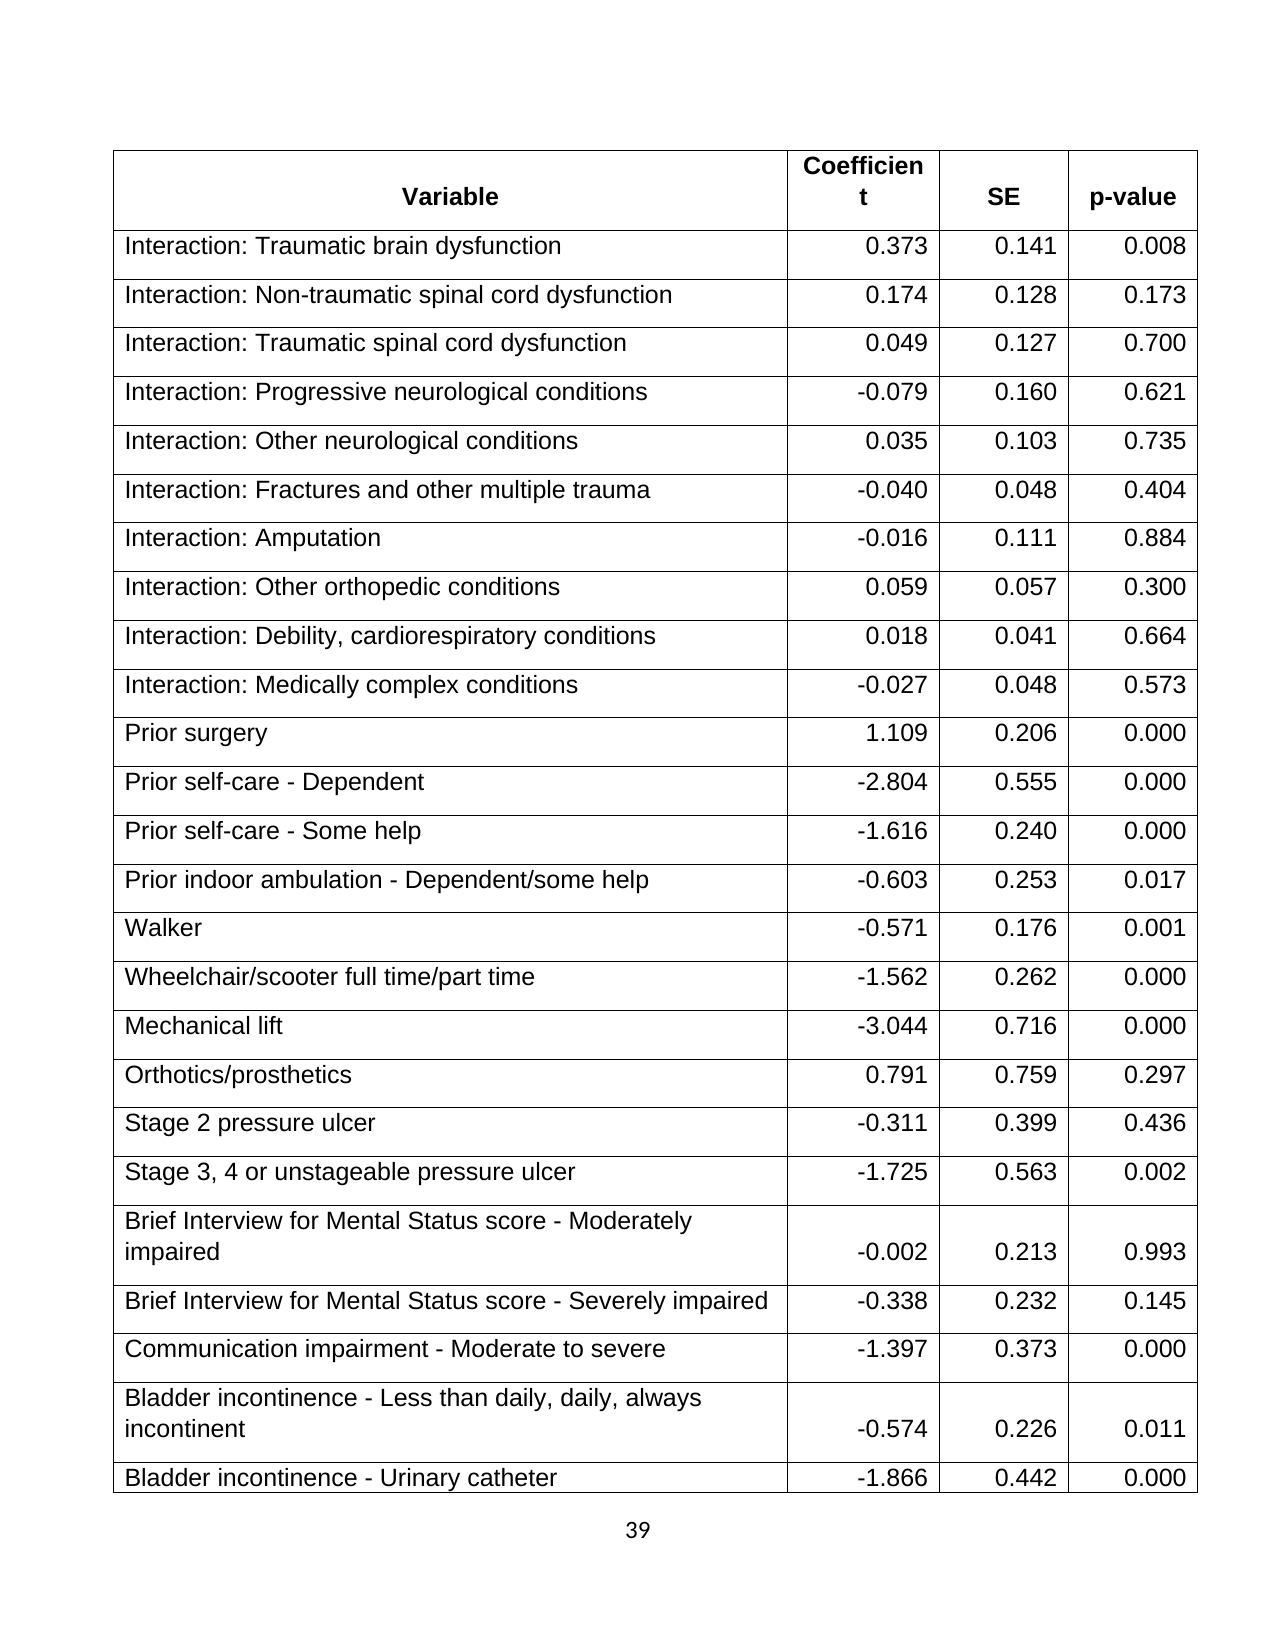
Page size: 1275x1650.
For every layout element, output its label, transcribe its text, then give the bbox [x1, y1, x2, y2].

table_cell 0.000 [1069, 767, 1197, 815]
table_cell 0.111 [940, 523, 1068, 571]
table_cell 0.000 [1069, 1334, 1197, 1382]
table_cell Brief Interview for Mental Status score - Moderately impaired [114, 1206, 787, 1284]
table_cell -0.002 [788, 1206, 939, 1284]
table_cell 0.000 [1069, 962, 1197, 1010]
table_cell 0.176 [940, 913, 1068, 961]
table_cell 0.555 [940, 767, 1068, 815]
table_cell Interaction: Debility, cardiorespiratory conditions [114, 621, 787, 668]
table_cell 0.664 [1069, 621, 1197, 668]
table_cell 0.253 [940, 865, 1068, 912]
table_cell 0.573 [1069, 670, 1197, 717]
table_header Variable [114, 151, 787, 230]
table_cell 0.373 [940, 1334, 1068, 1382]
table_cell -0.079 [788, 377, 939, 425]
table_cell 0.759 [940, 1060, 1068, 1107]
table_cell Stage 3, 4 or unstageable pressure ulcer [114, 1157, 787, 1205]
table_cell -0.338 [788, 1286, 939, 1333]
table_cell 0.141 [940, 231, 1068, 278]
table_cell 0.262 [940, 962, 1068, 1010]
table_cell 0.103 [940, 426, 1068, 473]
table_cell Bladder incontinence - Urinary catheter [114, 1463, 787, 1492]
table_cell 0.399 [940, 1108, 1068, 1156]
table_cell 0.035 [788, 426, 939, 473]
table_cell 0.001 [1069, 913, 1197, 961]
table_cell -1.725 [788, 1157, 939, 1205]
table_cell 0.436 [1069, 1108, 1197, 1156]
table_cell -1.616 [788, 816, 939, 863]
table_cell -1.397 [788, 1334, 939, 1382]
table_cell Interaction: Fractures and other multiple trauma [114, 475, 787, 522]
table_header p-value [1069, 151, 1197, 230]
table_cell -0.016 [788, 523, 939, 571]
table_cell 0.993 [1069, 1206, 1197, 1284]
table_cell 0.621 [1069, 377, 1197, 425]
table_cell 0.213 [940, 1206, 1068, 1284]
table_cell Interaction: Non-traumatic spinal cord dysfunction [114, 280, 787, 327]
table_cell 0.048 [940, 670, 1068, 717]
table_cell 0.000 [1069, 1463, 1197, 1492]
table_cell -1.866 [788, 1463, 939, 1492]
table_cell 0.884 [1069, 523, 1197, 571]
table_cell -0.311 [788, 1108, 939, 1156]
table_cell -0.574 [788, 1383, 939, 1462]
table_cell 0.000 [1069, 718, 1197, 766]
table_cell 0.404 [1069, 475, 1197, 522]
table_cell 0.008 [1069, 231, 1197, 278]
table_cell 0.297 [1069, 1060, 1197, 1107]
table_cell 0.017 [1069, 865, 1197, 912]
table_cell Prior self-care - Some help [114, 816, 787, 863]
table_cell -1.562 [788, 962, 939, 1010]
table_cell Wheelchair/scooter full time/part time [114, 962, 787, 1010]
table_header Coefficient [788, 151, 939, 230]
table_cell Mechanical lift [114, 1011, 787, 1058]
table_cell Orthotics/prosthetics [114, 1060, 787, 1107]
table_cell Brief Interview for Mental Status score - Severely impaired [114, 1286, 787, 1333]
table_cell 0.048 [940, 475, 1068, 522]
table_cell Prior surgery [114, 718, 787, 766]
table_cell 0.059 [788, 572, 939, 620]
table_header SE [940, 151, 1068, 230]
table_cell 0.563 [940, 1157, 1068, 1205]
table_cell 0.011 [1069, 1383, 1197, 1462]
table_cell 0.000 [1069, 816, 1197, 863]
table_cell Prior self-care - Dependent [114, 767, 787, 815]
table_cell 0.716 [940, 1011, 1068, 1058]
table_cell Interaction: Progressive neurological conditions [114, 377, 787, 425]
table_cell Interaction: Amputation [114, 523, 787, 571]
table_cell -2.804 [788, 767, 939, 815]
table_cell 0.000 [1069, 1011, 1197, 1058]
table_cell Interaction: Traumatic brain dysfunction [114, 231, 787, 278]
table_cell 0.174 [788, 280, 939, 327]
table_cell 0.127 [940, 328, 1068, 376]
table_cell -0.027 [788, 670, 939, 717]
table_cell 0.002 [1069, 1157, 1197, 1205]
table_cell 0.700 [1069, 328, 1197, 376]
table_cell 0.300 [1069, 572, 1197, 620]
table_cell 0.791 [788, 1060, 939, 1107]
table_cell 0.049 [788, 328, 939, 376]
table_cell 0.735 [1069, 426, 1197, 473]
table_cell 0.145 [1069, 1286, 1197, 1333]
table_cell Walker [114, 913, 787, 961]
table_cell Interaction: Other neurological conditions [114, 426, 787, 473]
table_cell Interaction: Traumatic spinal cord dysfunction [114, 328, 787, 376]
table_cell 0.018 [788, 621, 939, 668]
table_cell Interaction: Other orthopedic conditions [114, 572, 787, 620]
table_cell 0.057 [940, 572, 1068, 620]
table_cell 1.109 [788, 718, 939, 766]
table_cell 0.373 [788, 231, 939, 278]
table_cell 0.240 [940, 816, 1068, 863]
table_cell Stage 2 pressure ulcer [114, 1108, 787, 1156]
table_cell -3.044 [788, 1011, 939, 1058]
table_cell 0.442 [940, 1463, 1068, 1492]
table_cell 0.173 [1069, 280, 1197, 327]
table_cell Prior indoor ambulation - Dependent/some help [114, 865, 787, 912]
table_cell 0.041 [940, 621, 1068, 668]
table_cell 0.128 [940, 280, 1068, 327]
table_cell Communication impairment - Moderate to severe [114, 1334, 787, 1382]
table_cell -0.040 [788, 475, 939, 522]
table_cell 0.226 [940, 1383, 1068, 1462]
table_cell Interaction: Medically complex conditions [114, 670, 787, 717]
table_cell -0.603 [788, 865, 939, 912]
table_cell 0.206 [940, 718, 1068, 766]
table_cell 0.160 [940, 377, 1068, 425]
table_cell -0.571 [788, 913, 939, 961]
table_cell Bladder incontinence - Less than daily, daily, always incontinent [114, 1383, 787, 1462]
table_cell 0.232 [940, 1286, 1068, 1333]
